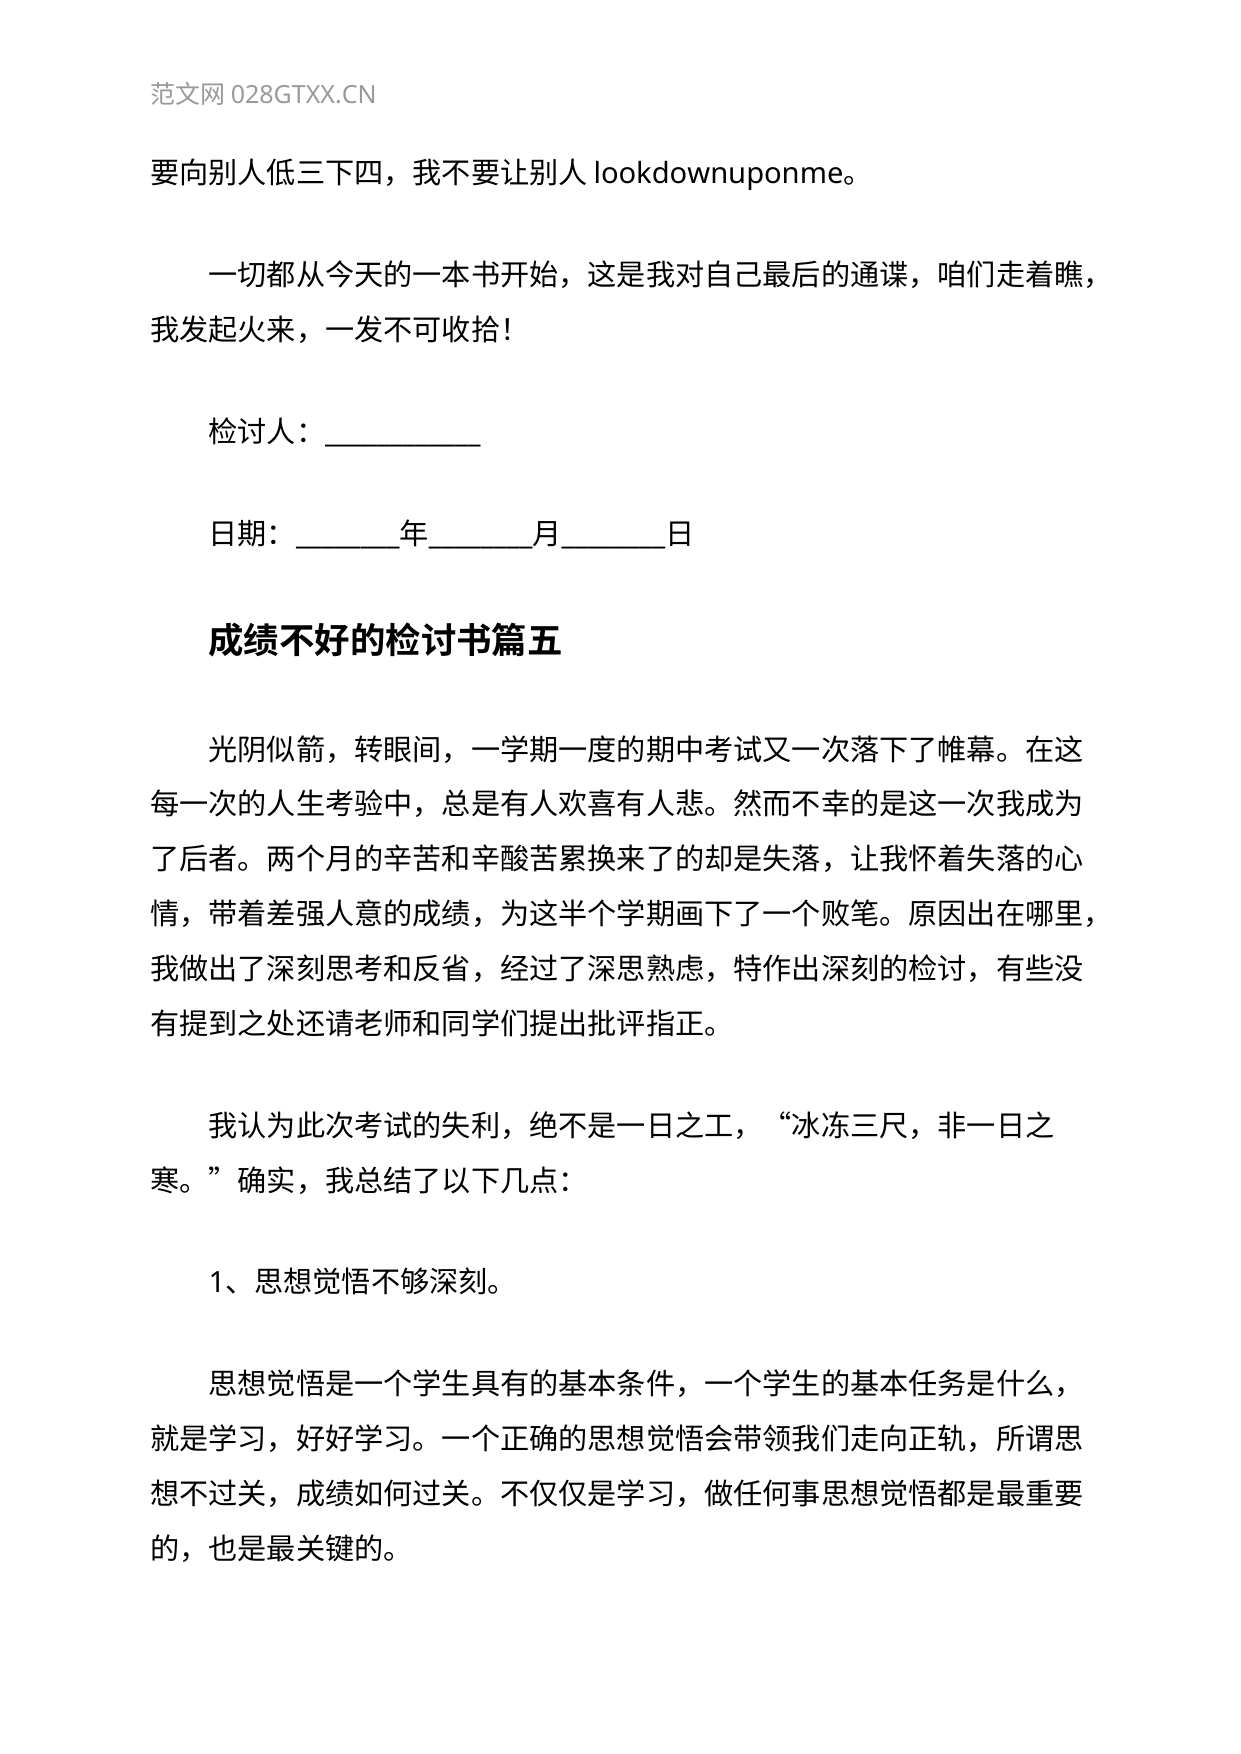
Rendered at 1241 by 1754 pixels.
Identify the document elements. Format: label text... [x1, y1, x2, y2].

text 光阴似箭，转眼间，一学期一度的期中考试又一次落下了帷幕。在这每一次的人生考验中，总是有人欢喜有人悲。然而不幸的是这一次我成为了后者。两个月的辛苦和辛酸苦累换来了的却是失落，让我怀着失落的心情，带着差强人意的成绩，为这半个学期画下了一个败笔。原因出在哪里，我做出了深刻思考和反省，经过了深思熟虑，特作出深刻的检讨，有些没有提到之处还请老师和同学们提出批评指正。 [150, 726, 1090, 1043]
text 一切都从今天的一本书开始，这是我对自己最后的通谍，咱们走着瞧，我发起火来，一发不可收拾！ [150, 252, 1090, 349]
text 日期：________年________月________日 [150, 511, 1090, 553]
text 我认为此次考试的失利，绝不是一日之工，“冰冻三尺，非一日之寒。”确实，我总结了以下几点： [150, 1102, 1090, 1199]
text 检讨人：____________ [150, 409, 1090, 451]
text 思想觉悟是一个学生具有的基本条件，一个学生的基本任务是什么，就是学习，好好学习。一个正确的思想觉悟会带领我们走向正轨，所谓思想不过关，成绩如何过关。不仅仅是学习，做任何事思想觉悟都是最重要的，也是最关键的。 [150, 1361, 1090, 1568]
text 1、思想觉悟不够深刻。 [150, 1259, 1090, 1301]
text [150, 150, 1090, 192]
text 成绩不好的检讨书篇五 [150, 613, 1090, 664]
